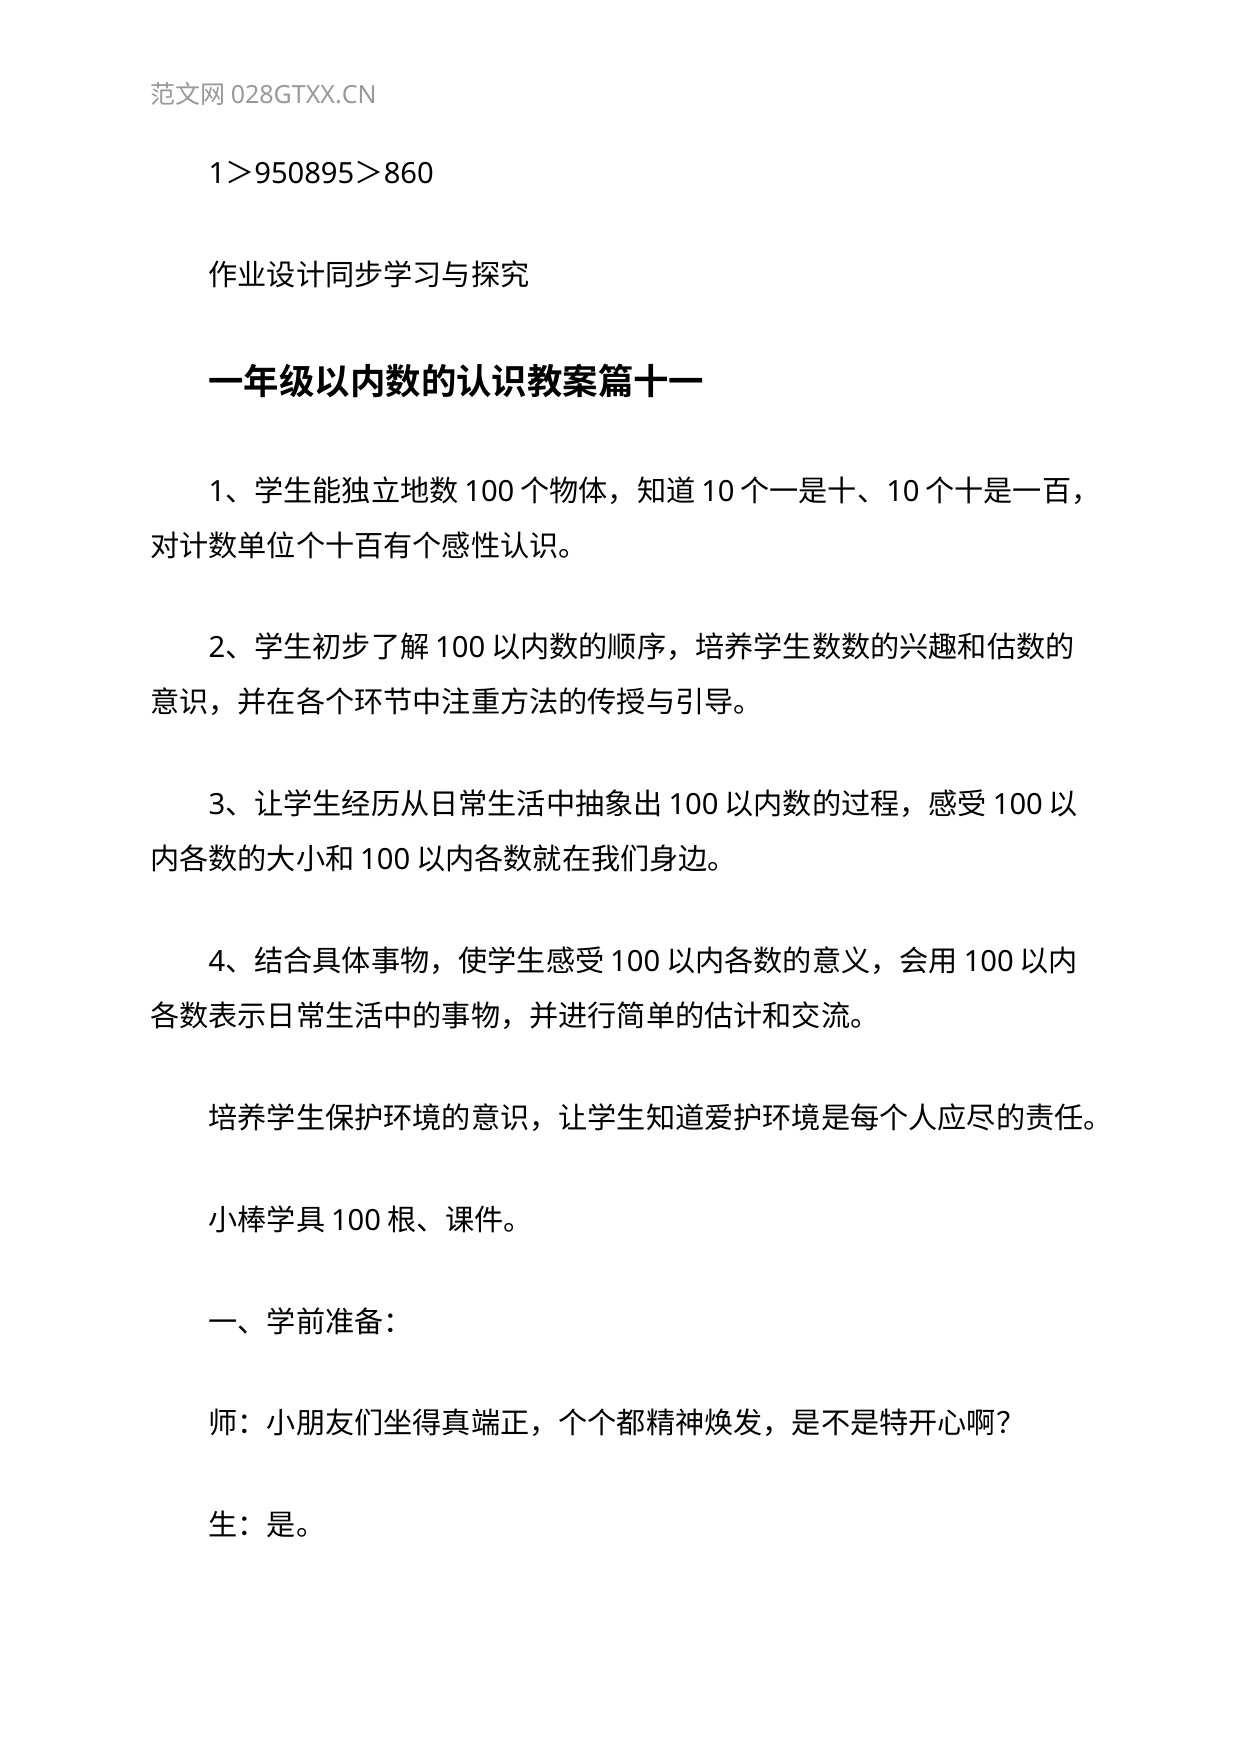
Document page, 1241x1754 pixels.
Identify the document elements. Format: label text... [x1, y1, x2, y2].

text 2、学生初步了解100以内数的顺序，培养学生数数的兴趣和估数的意识，并在各个环节中注重方法的传授与引导。 [150, 624, 1090, 721]
text 一、学前准备： [150, 1298, 1090, 1341]
text 一年级以内数的认识教案篇十一 [150, 354, 1090, 405]
text 作业设计同步学习与探究 [150, 252, 1090, 294]
text 1＞950895＞860 [150, 150, 1090, 192]
text 师：小朋友们坐得真端正，个个都精神焕发，是不是特开心啊？ [150, 1400, 1090, 1442]
text 1、学生能独立地数100个物体，知道10个一是十、10个十是一百，对计数单位个十百有个感性认识。 [150, 467, 1090, 564]
text 培养学生保护环境的意识，让学生知道爱护环境是每个人应尽的责任。 [150, 1094, 1090, 1137]
text 小棒学具100根、课件。 [150, 1196, 1090, 1239]
text 4、结合具体事物，使学生感受100以内各数的意义，会用100以内各数表示日常生活中的事物，并进行简单的估计和交流。 [150, 938, 1090, 1035]
text 3、让学生经历从日常生活中抽象出100以内数的过程，感受100以内各数的大小和100以内各数就在我们身边。 [150, 781, 1090, 878]
text 生：是。 [150, 1502, 1090, 1544]
